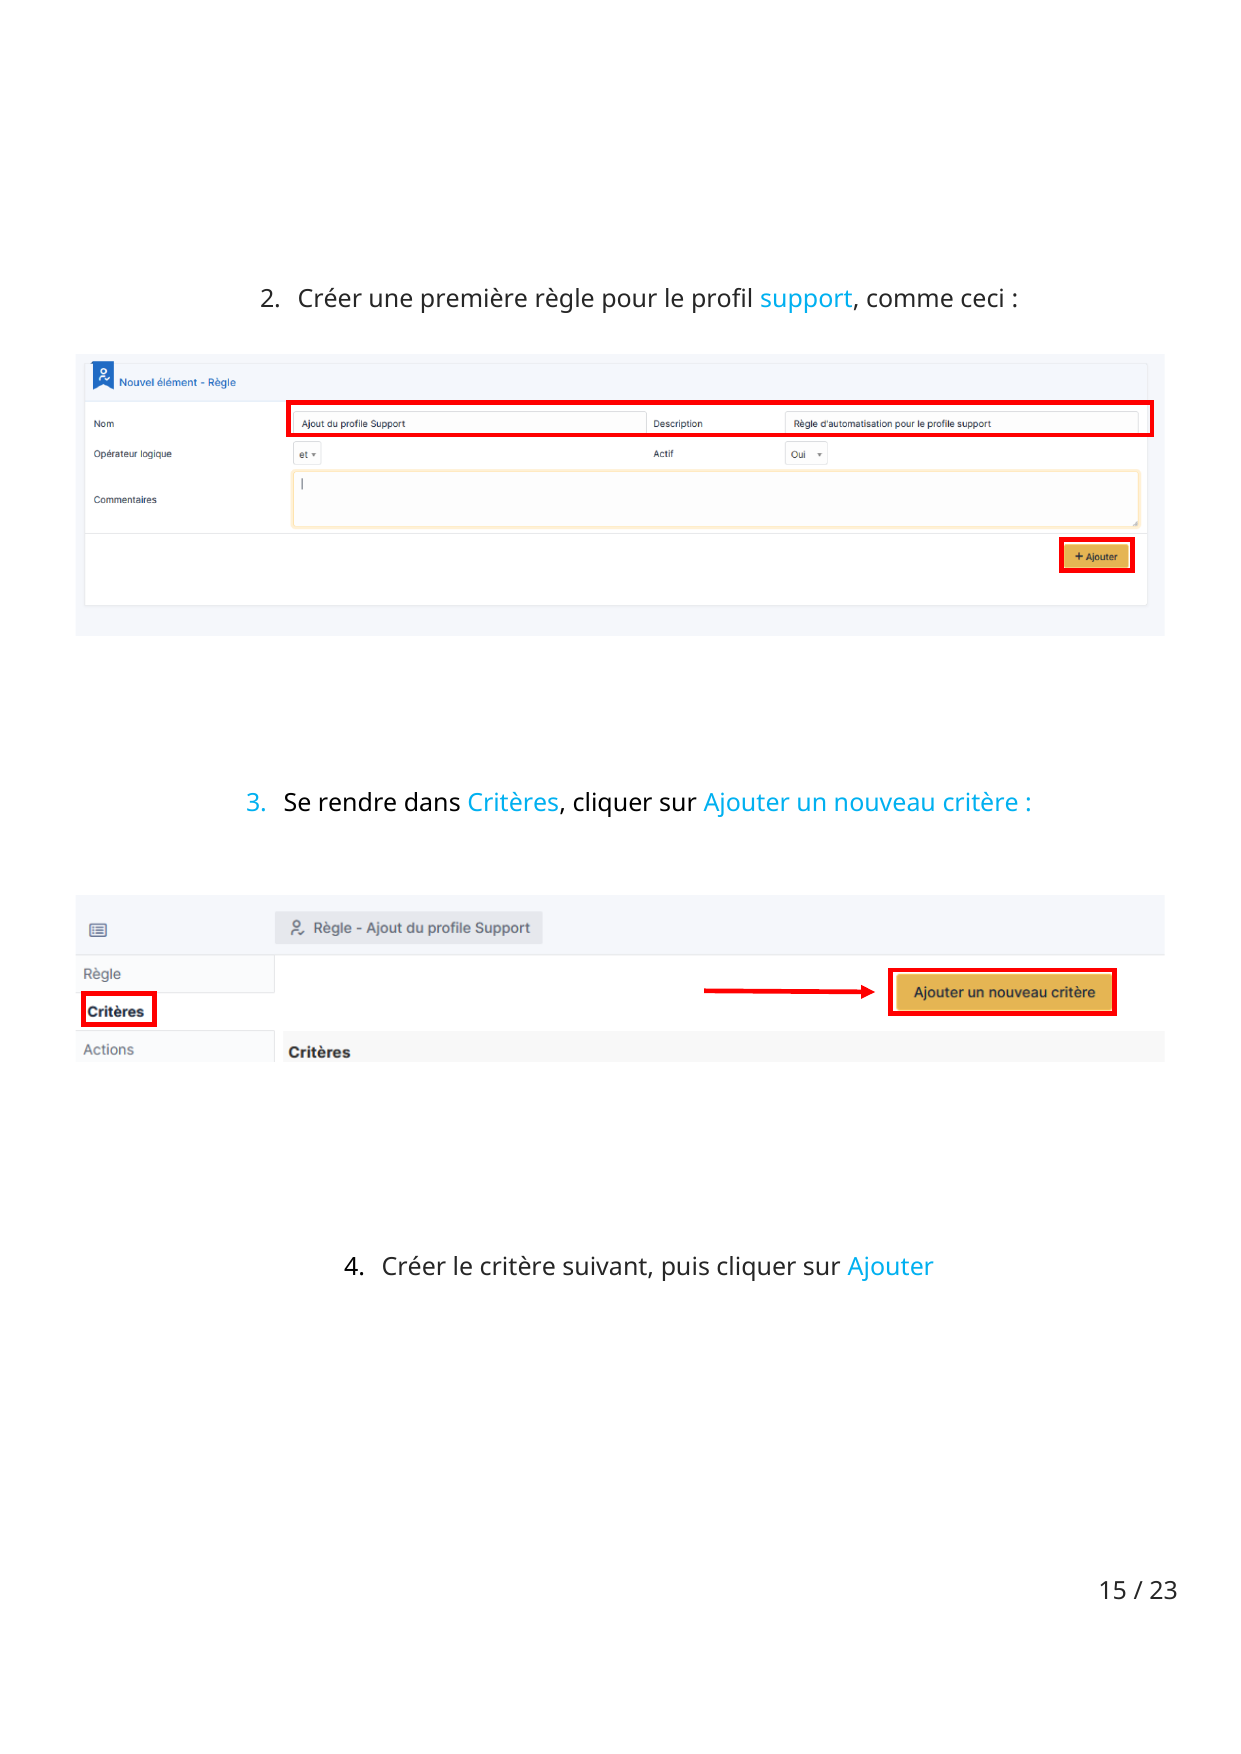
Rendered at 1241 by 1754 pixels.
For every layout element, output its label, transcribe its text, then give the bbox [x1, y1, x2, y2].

list Créer une première règle pour le profil support, comme ceci : [112, 281, 1165, 314]
list Se rendre dans Critères, cliquer sur Ajouter un nouveau critère : [112, 785, 1165, 819]
picture [75, 895, 1165, 1062]
list Créer le critère suivant, puis cliquer sur Ajouter [112, 1248, 1165, 1283]
picture [75, 354, 1165, 636]
